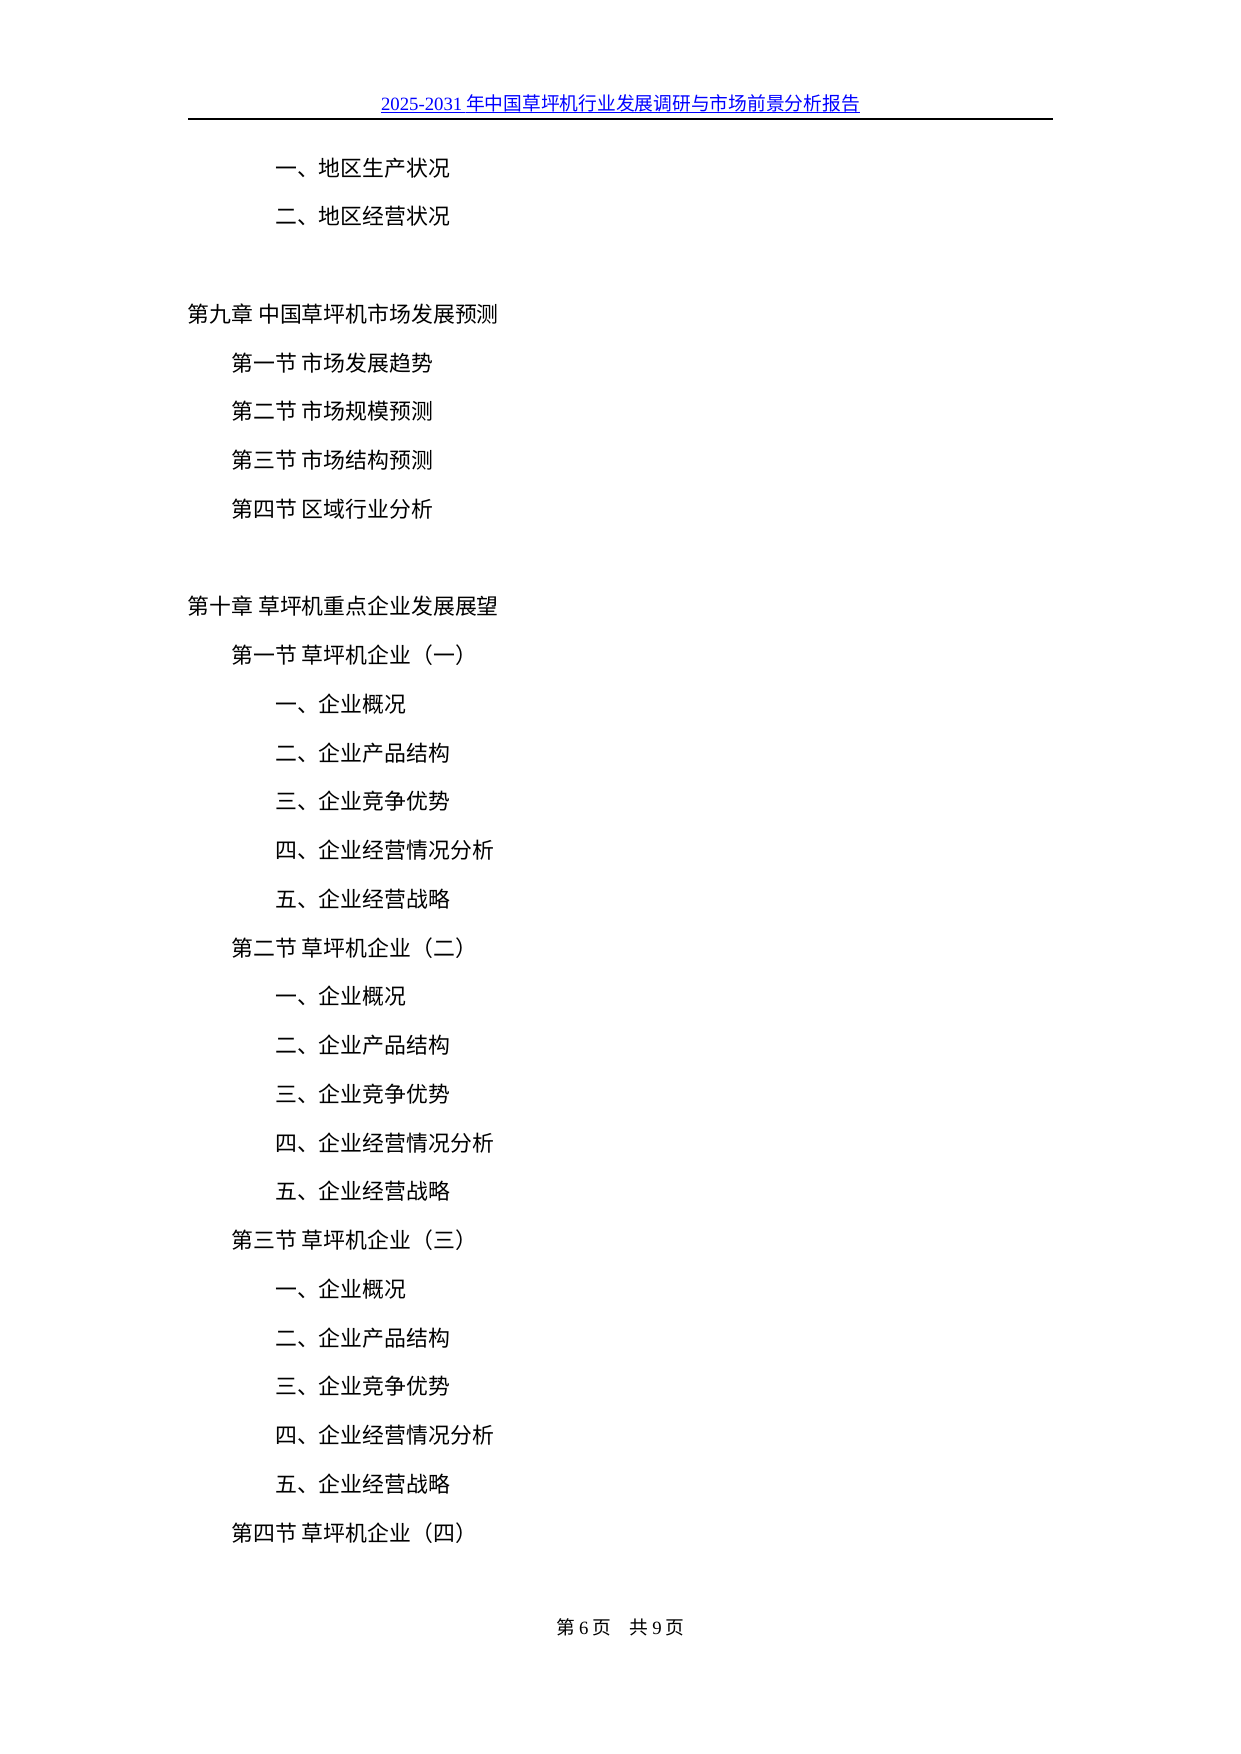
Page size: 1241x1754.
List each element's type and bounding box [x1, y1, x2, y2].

text [187, 150, 1053, 1548]
